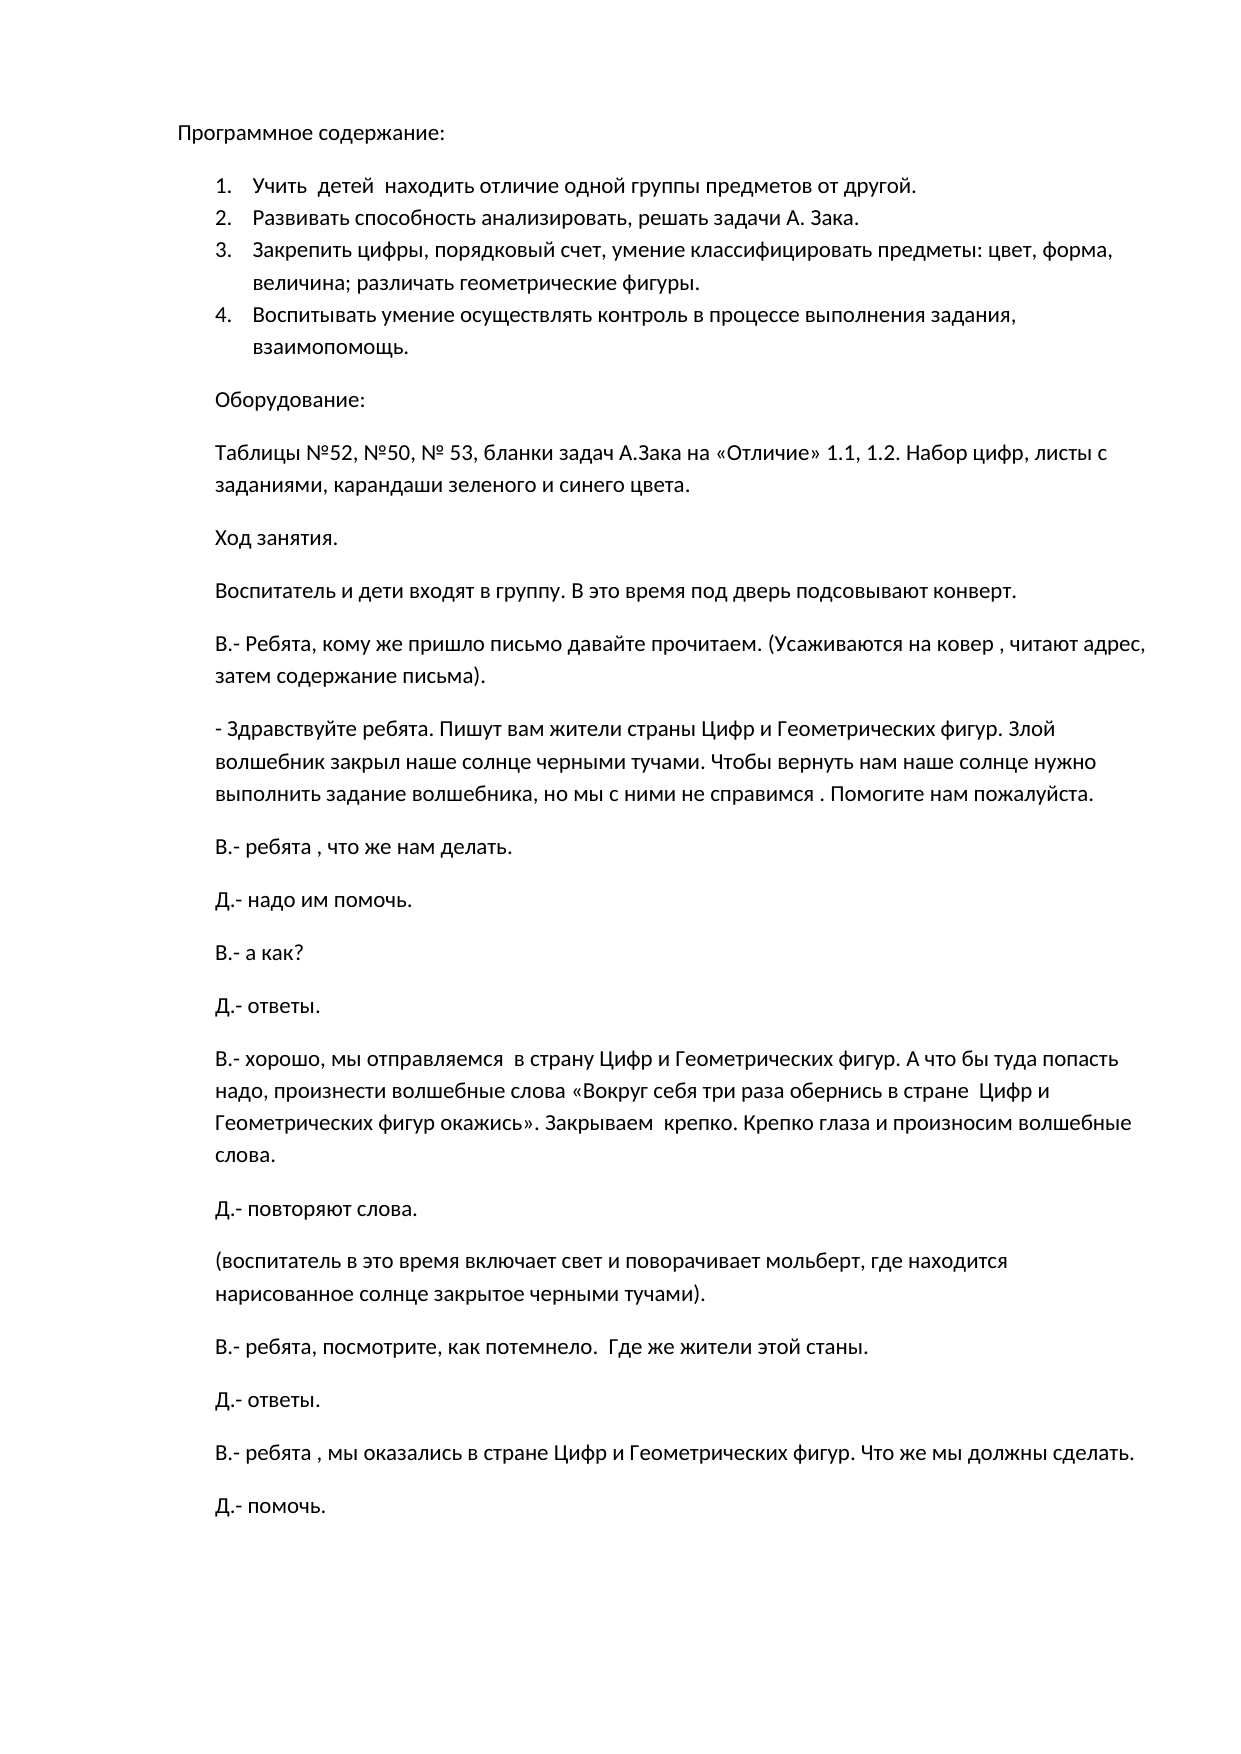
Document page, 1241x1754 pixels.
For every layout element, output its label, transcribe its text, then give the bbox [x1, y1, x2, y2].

text В.- хорошо, мы отправляемся в страну Цифр и Геометрических фигур. А что бы туда попасть надо, произнести волшебные слова «Вокруг себя три раза обернись в стране Цифр и Геометрических фигур окажись». Закрываем крепко. Крепко глаза и произносим волшебные слова. [215, 1044, 1152, 1169]
text Д.- повторяют слова. [215, 1194, 1152, 1222]
text Д.- помочь. [215, 1491, 1152, 1519]
list Воспитывать умение осуществлять контроль в процессе выполнения задания, взаимопомощь. [215, 300, 1152, 360]
text Д.- ответы. [215, 991, 1152, 1019]
text Ход занятия. [215, 523, 1152, 551]
text В.- ребята , мы оказались в стране Цифр и Геометрических фигур. Что же мы должны сделать. [215, 1438, 1152, 1466]
text Д.- надо им помочь. [215, 885, 1152, 913]
text - Здравствуйте ребята. Пишут вам жители страны Цифр и Геометрических фигур. Злой волшебник закрыл наше солнце черными тучами. Чтобы вернуть нам наше солнце нужно выполнить задание волшебника, но мы с ними не справимся . Помогите нам пожалуйста. [215, 714, 1152, 807]
list Развивать способность анализировать, решать задачи А. Зака. [215, 203, 1152, 231]
text В.- ребята , что же нам делать. [215, 832, 1152, 860]
text Таблицы №52, №50, № 53, бланки задач А.Зака на «Отличие» 1.1, 1.2. Набор цифр, листы с заданиями, карандаши зеленого и синего цвета. [215, 438, 1152, 498]
text Воспитатель и дети входят в группу. В это время под дверь подсовывают конверт. [215, 576, 1152, 604]
text В.- а как? [215, 938, 1152, 966]
text Д.- ответы. [215, 1385, 1152, 1413]
list Учить детей находить отличие одной группы предметов от другой. [215, 171, 1152, 199]
text (воспитатель в это время включает свет и поворачивает мольберт, где находится нарисованное солнце закрытое черными тучами). [215, 1247, 1152, 1307]
text В.- Ребята, кому же пришло письмо давайте прочитаем. (Усаживаются на ковер , читают адрес, затем содержание письма). [215, 629, 1152, 689]
text Оборудование: [215, 385, 1152, 413]
text Программное содержание: [177, 118, 1152, 146]
text В.- ребята, посмотрите, как потемнело. Где же жители этой станы. [215, 1332, 1152, 1360]
list Закрепить цифры, порядковый счет, умение классифицировать предметы: цвет, форма, величина; различать геометрические фигуры. [215, 236, 1152, 296]
